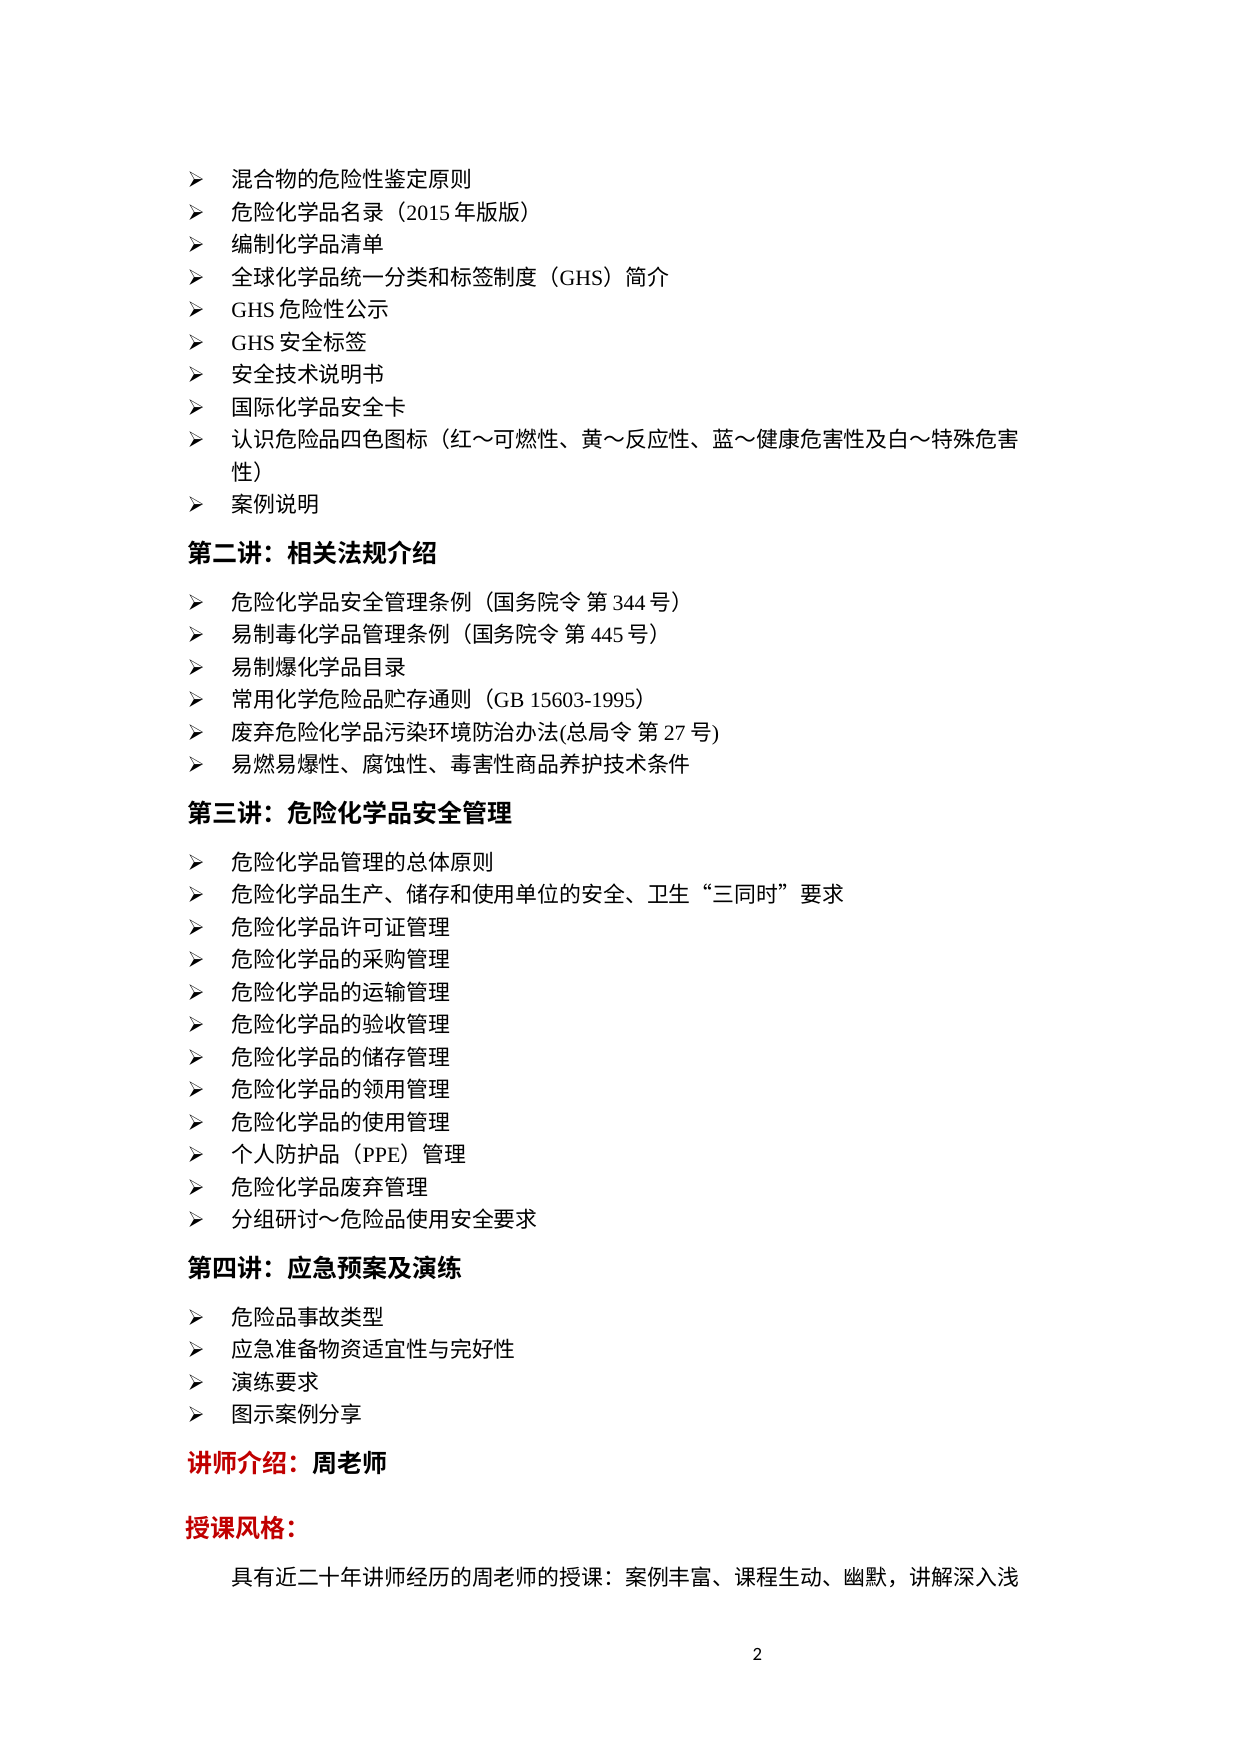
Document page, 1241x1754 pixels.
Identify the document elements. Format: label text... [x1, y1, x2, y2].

list 危险化学品名录（2015年版版） [187, 194, 1053, 227]
list 混合物的危险性鉴定原则 [187, 162, 1053, 194]
list 废弃危险化学品污染环境防治办法(总局令 第27号) [187, 714, 1053, 747]
list 个人防护品（PPE）管理 [187, 1137, 1053, 1169]
list 国际化学品安全卡 [187, 389, 1053, 422]
list 危险化学品的使用管理 [187, 1104, 1053, 1137]
list 危险化学品的运输管理 [187, 974, 1053, 1007]
list 易制爆化学品目录 [187, 649, 1053, 682]
list 危险化学品的领用管理 [187, 1072, 1053, 1104]
list 应急准备物资适宜性与完好性 [187, 1332, 1053, 1364]
text 第三讲：危险化学品安全管理 [187, 779, 1053, 844]
list 安全技术说明书 [187, 357, 1053, 389]
list 案例说明 [187, 487, 1053, 519]
text 授课风格： [185, 1494, 1053, 1559]
list 危险化学品管理的总体原则 [187, 844, 1053, 877]
list 演练要求 [187, 1364, 1053, 1397]
list 危险化学品生产、储存和使用单位的安全、卫生“三同时”要求 [187, 877, 1053, 909]
list 危险化学品废弃管理 [187, 1169, 1053, 1202]
list 认识危险品四色图标（红～可燃性、黄～反应性、蓝～健康危害性及白～特殊危害性） [187, 422, 1053, 487]
list 危险化学品许可证管理 [187, 909, 1053, 942]
list 危险化学品安全管理条例（国务院令 第344号） [187, 584, 1053, 617]
list 图示案例分享 [187, 1397, 1053, 1429]
text 讲师介绍：周老师 [187, 1429, 1053, 1494]
list GHS危险性公示 [187, 292, 1053, 324]
text 第二讲：相关法规介绍 [187, 519, 1053, 584]
list 全球化学品统一分类和标签制度（GHS）简介 [187, 259, 1053, 292]
list 分组研讨～危险品使用安全要求 [187, 1202, 1053, 1234]
text 第四讲：应急预案及演练 [187, 1234, 1053, 1299]
list 常用化学危险品贮存通则（GB 15603-1995） [187, 682, 1053, 714]
list GHS安全标签 [187, 324, 1053, 357]
list 危险品事故类型 [187, 1299, 1053, 1332]
list 易燃易爆性、腐蚀性、毒害性商品养护技术条件 [187, 747, 1053, 779]
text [187, 1559, 1053, 1592]
list 易制毒化学品管理条例（国务院令 第445号） [187, 617, 1053, 649]
list 危险化学品的采购管理 [187, 942, 1053, 974]
list 编制化学品清单 [187, 227, 1053, 259]
list 危险化学品的储存管理 [187, 1039, 1053, 1072]
list 危险化学品的验收管理 [187, 1007, 1053, 1039]
